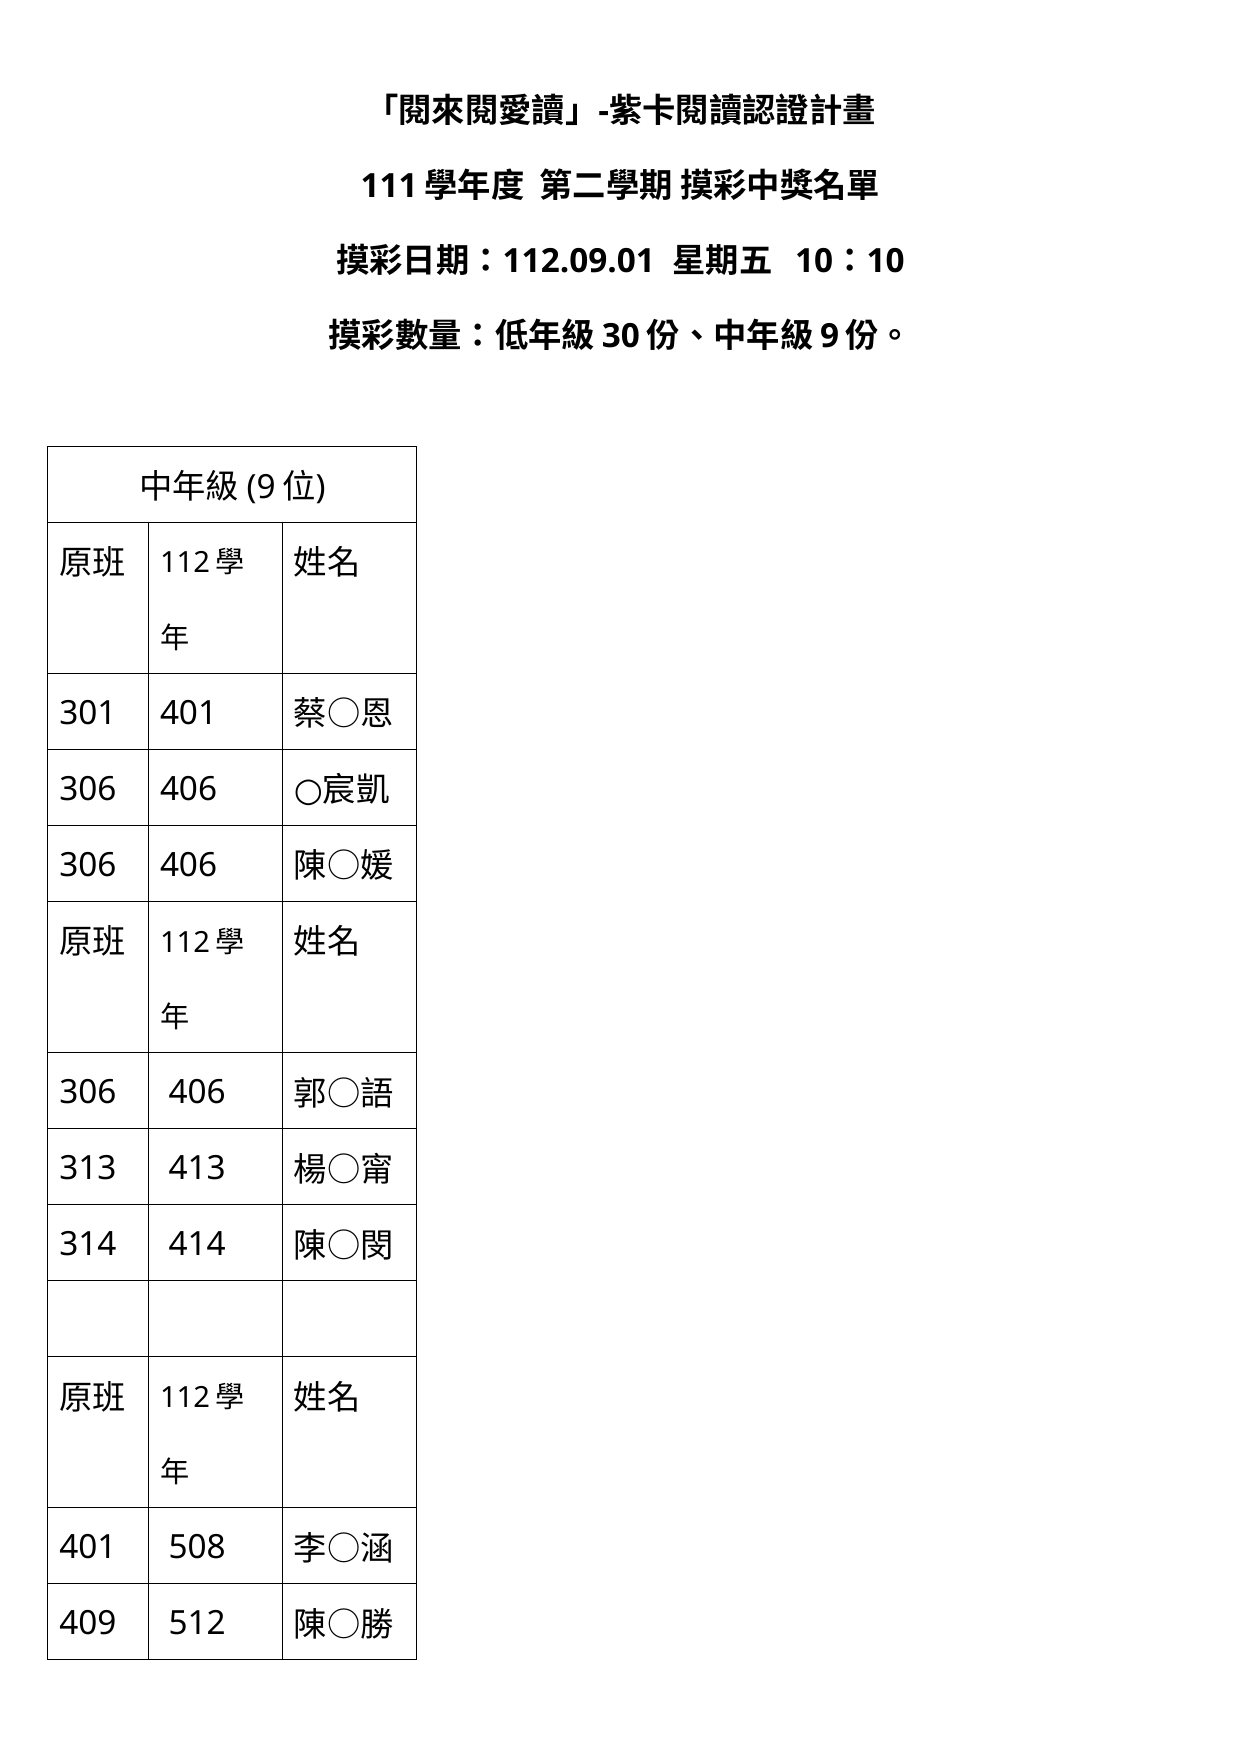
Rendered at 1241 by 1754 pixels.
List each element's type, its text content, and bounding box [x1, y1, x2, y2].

table_cell 姓名 [283, 902, 416, 1052]
table_cell 301 [48, 674, 148, 749]
table_cell [283, 1281, 416, 1356]
table_cell 112學年 [149, 1357, 282, 1507]
table_cell 306 [48, 826, 148, 901]
table_cell 401 [149, 674, 282, 749]
table_cell 512 [149, 1584, 282, 1659]
table_cell 409 [48, 1584, 148, 1659]
table_cell 306 [48, 1053, 148, 1128]
table_cell 508 [149, 1508, 282, 1583]
table_cell 414 [149, 1205, 282, 1280]
table_cell 陳○媛 [283, 826, 416, 901]
text 111學年度 第二學期 摸彩中獎名單 [47, 146, 1193, 221]
table_header 中年級 (9位) [48, 447, 416, 522]
table_cell 陳○勝 [283, 1584, 416, 1659]
text 「閱來閱愛讀」-紫卡閱讀認證計畫 [47, 71, 1193, 146]
table_cell [149, 1281, 282, 1356]
table_cell [48, 1281, 148, 1356]
table_cell ○宸凱 [283, 750, 416, 825]
table_cell 蔡○恩 [283, 674, 416, 749]
table_cell 314 [48, 1205, 148, 1280]
table_cell 姓名 [283, 523, 416, 673]
table_cell 406 [149, 1053, 282, 1128]
table_cell 原班 [48, 523, 148, 673]
table_cell 楊○甯 [283, 1129, 416, 1204]
text 摸彩數量：低年級30份、中年級9份。 [47, 296, 1193, 371]
text 摸彩日期：112.09.01 星期五 10：10 [47, 221, 1193, 296]
table_cell 401 [48, 1508, 148, 1583]
table_cell 郭○語 [283, 1053, 416, 1128]
table_cell 406 [149, 750, 282, 825]
table_cell 姓名 [283, 1357, 416, 1507]
table_cell 李○涵 [283, 1508, 416, 1583]
table_cell 原班 [48, 902, 148, 1052]
table_cell 陳○閔 [283, 1205, 416, 1280]
table_cell 112學年 [149, 902, 282, 1052]
table_cell 原班 [48, 1357, 148, 1507]
table_cell 112學年 [149, 523, 282, 673]
table_cell 406 [149, 826, 282, 901]
table_cell 306 [48, 750, 148, 825]
table_cell 413 [149, 1129, 282, 1204]
table_cell 313 [48, 1129, 148, 1204]
